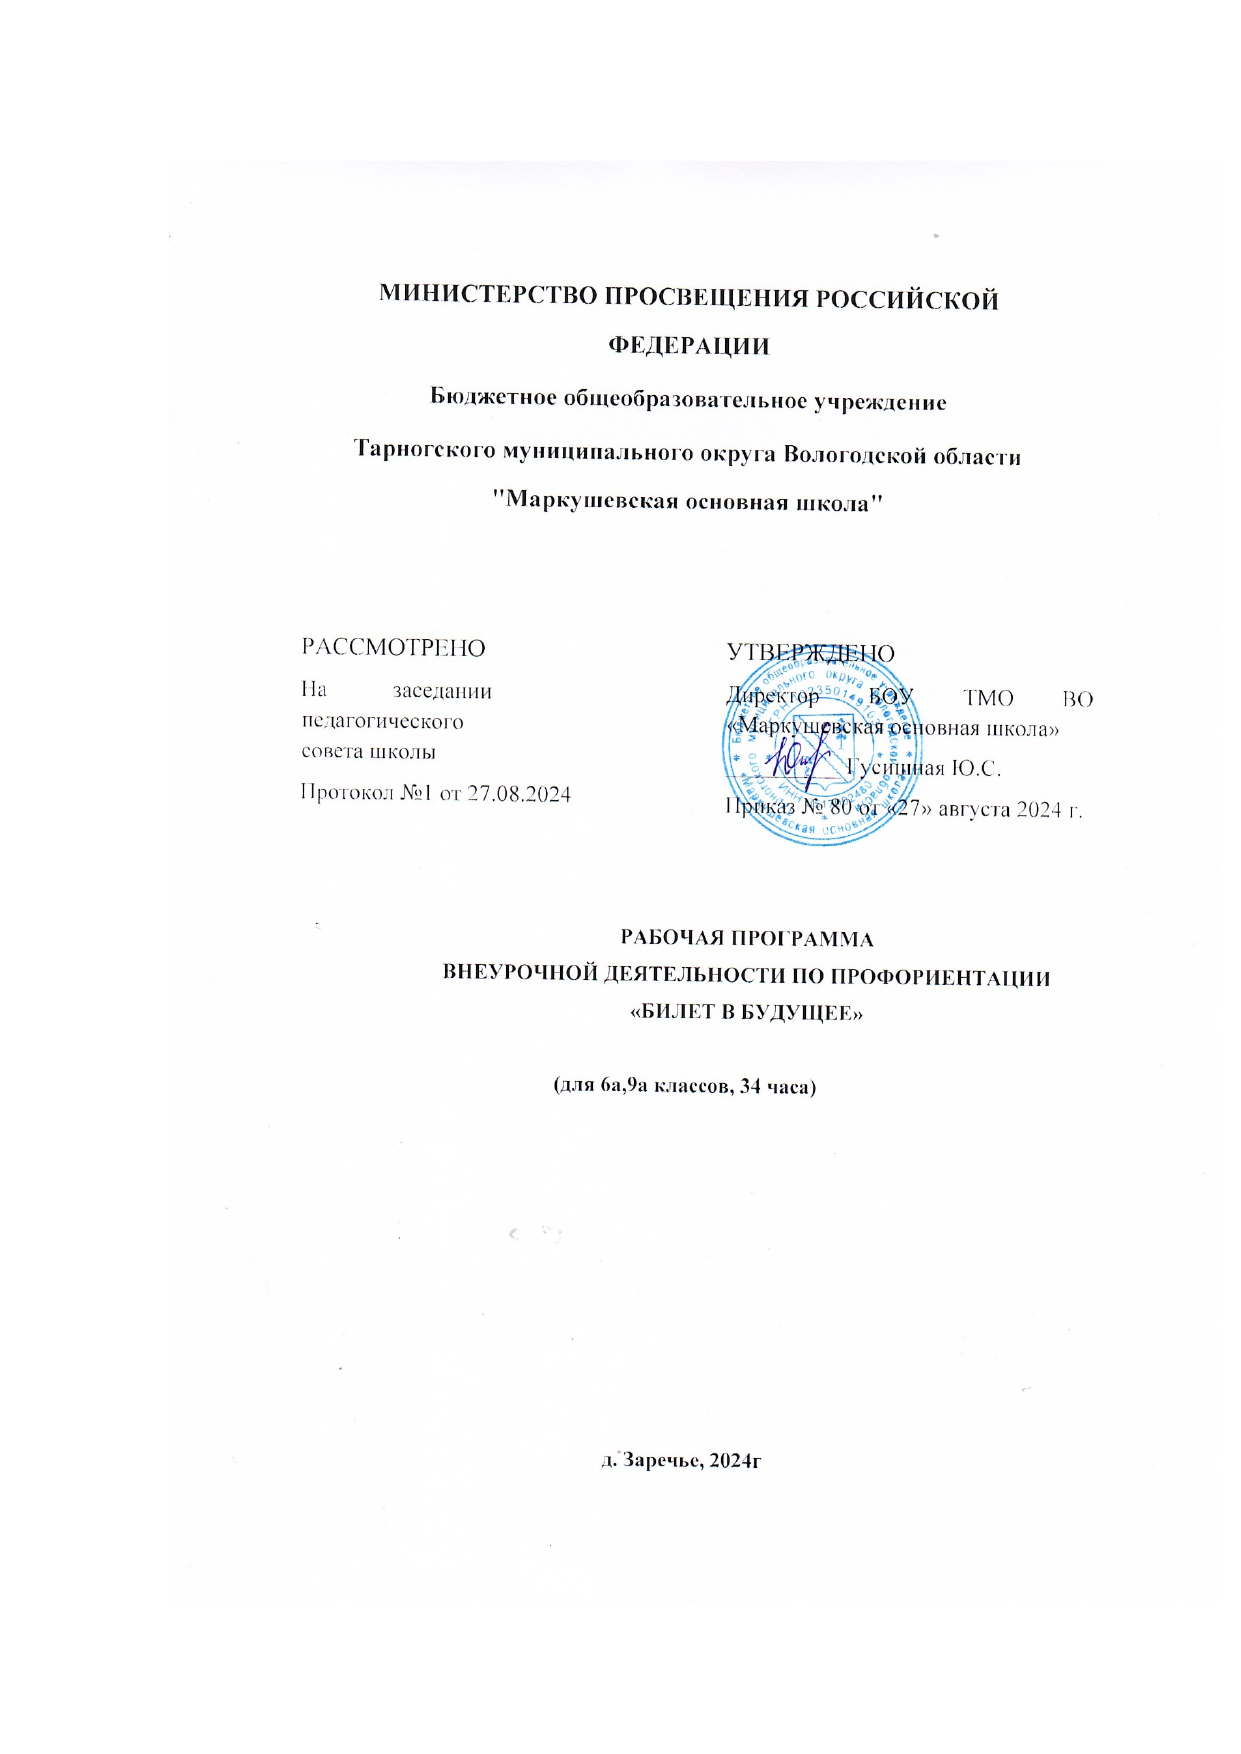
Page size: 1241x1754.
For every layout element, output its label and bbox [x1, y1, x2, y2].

picture [161, 150, 1220, 1604]
